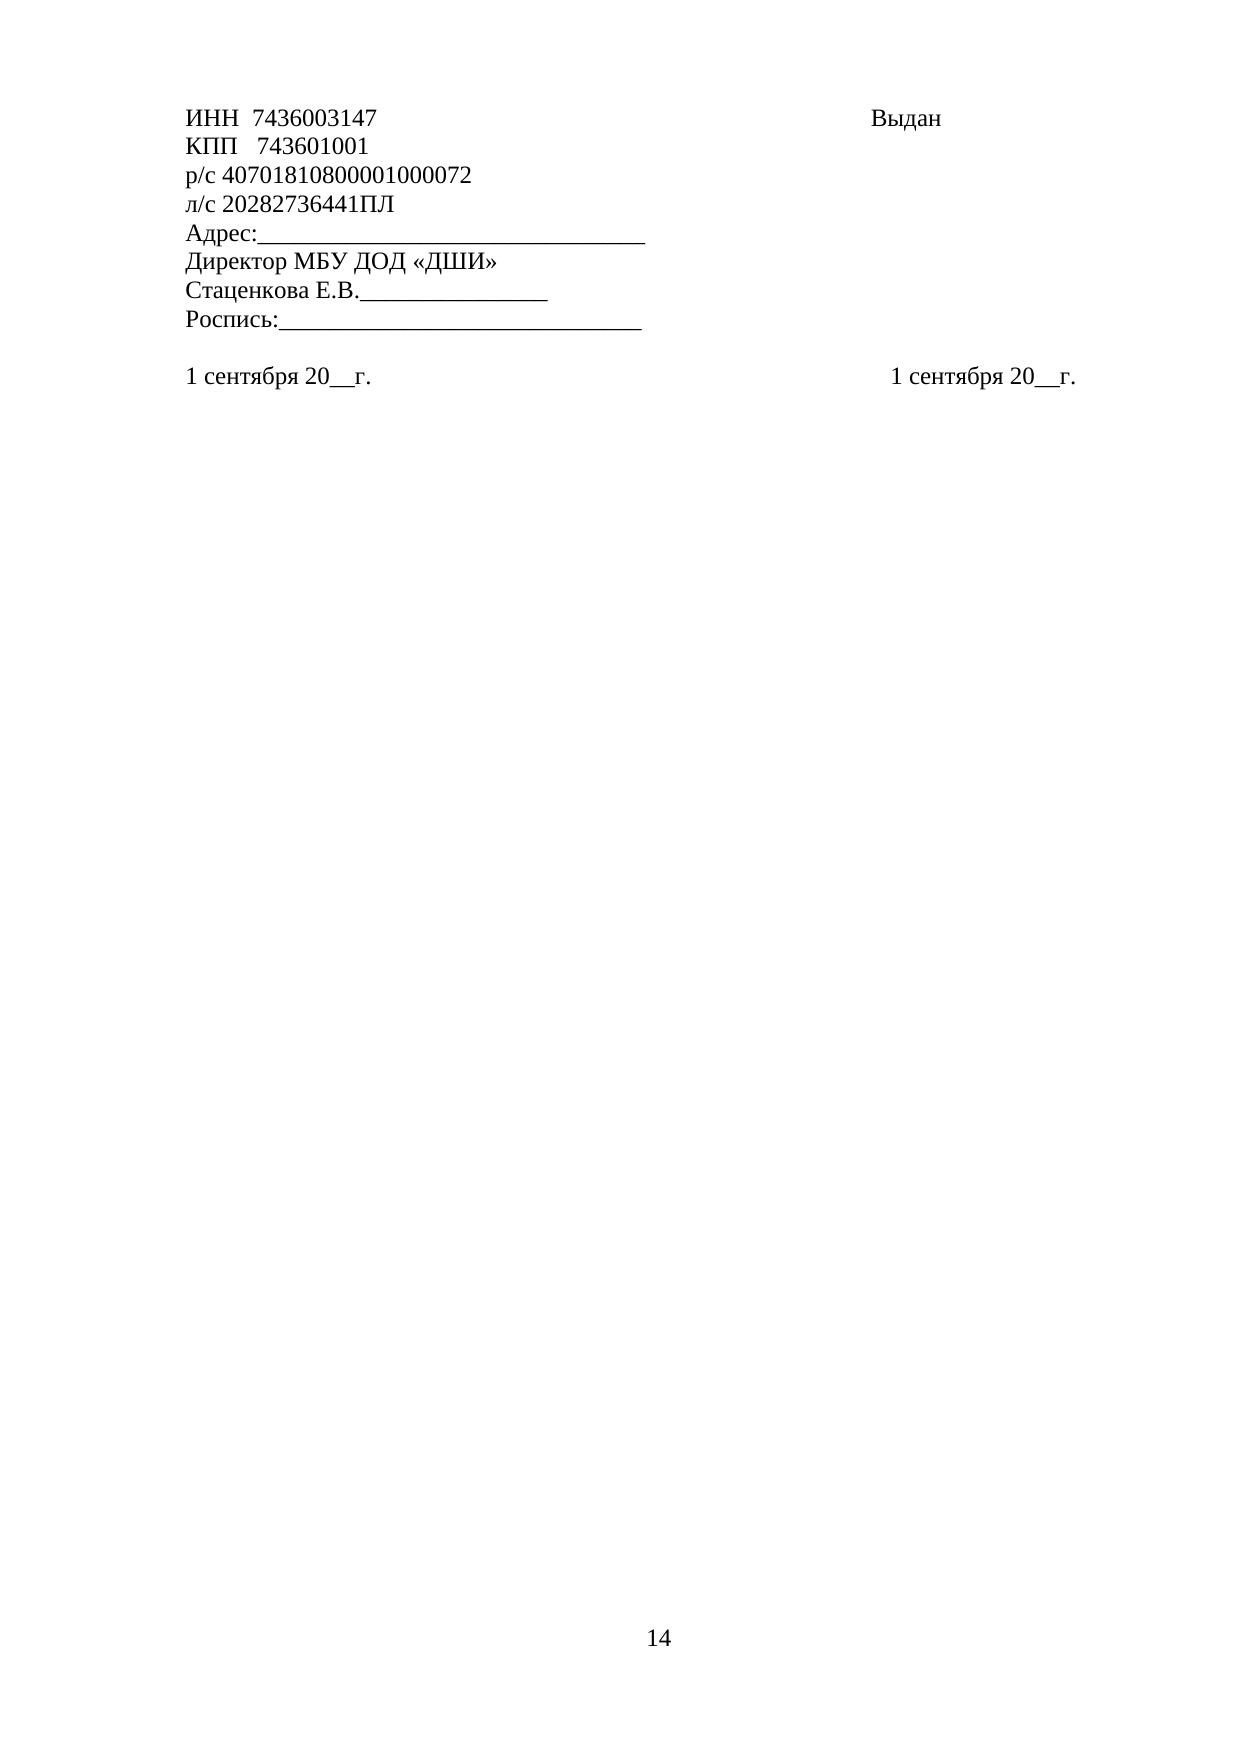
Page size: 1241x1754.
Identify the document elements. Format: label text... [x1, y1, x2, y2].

text р/с 40701810800001000072 [185, 160, 1169, 189]
text КПП 743601001 [185, 131, 1169, 160]
text 1 сентября 20__г. 1 сентября 20__г. [185, 361, 1169, 390]
text л/с 20282736441ПЛ Адрес:_______________________________ [185, 189, 1169, 246]
text ИНН 7436003147 Выдан [185, 103, 1169, 131]
text Стаценкова Е.В._______________ Роспись:_____________________________ [185, 275, 1169, 333]
text Директор МБУ ДОД «ДШИ» [185, 246, 1169, 275]
